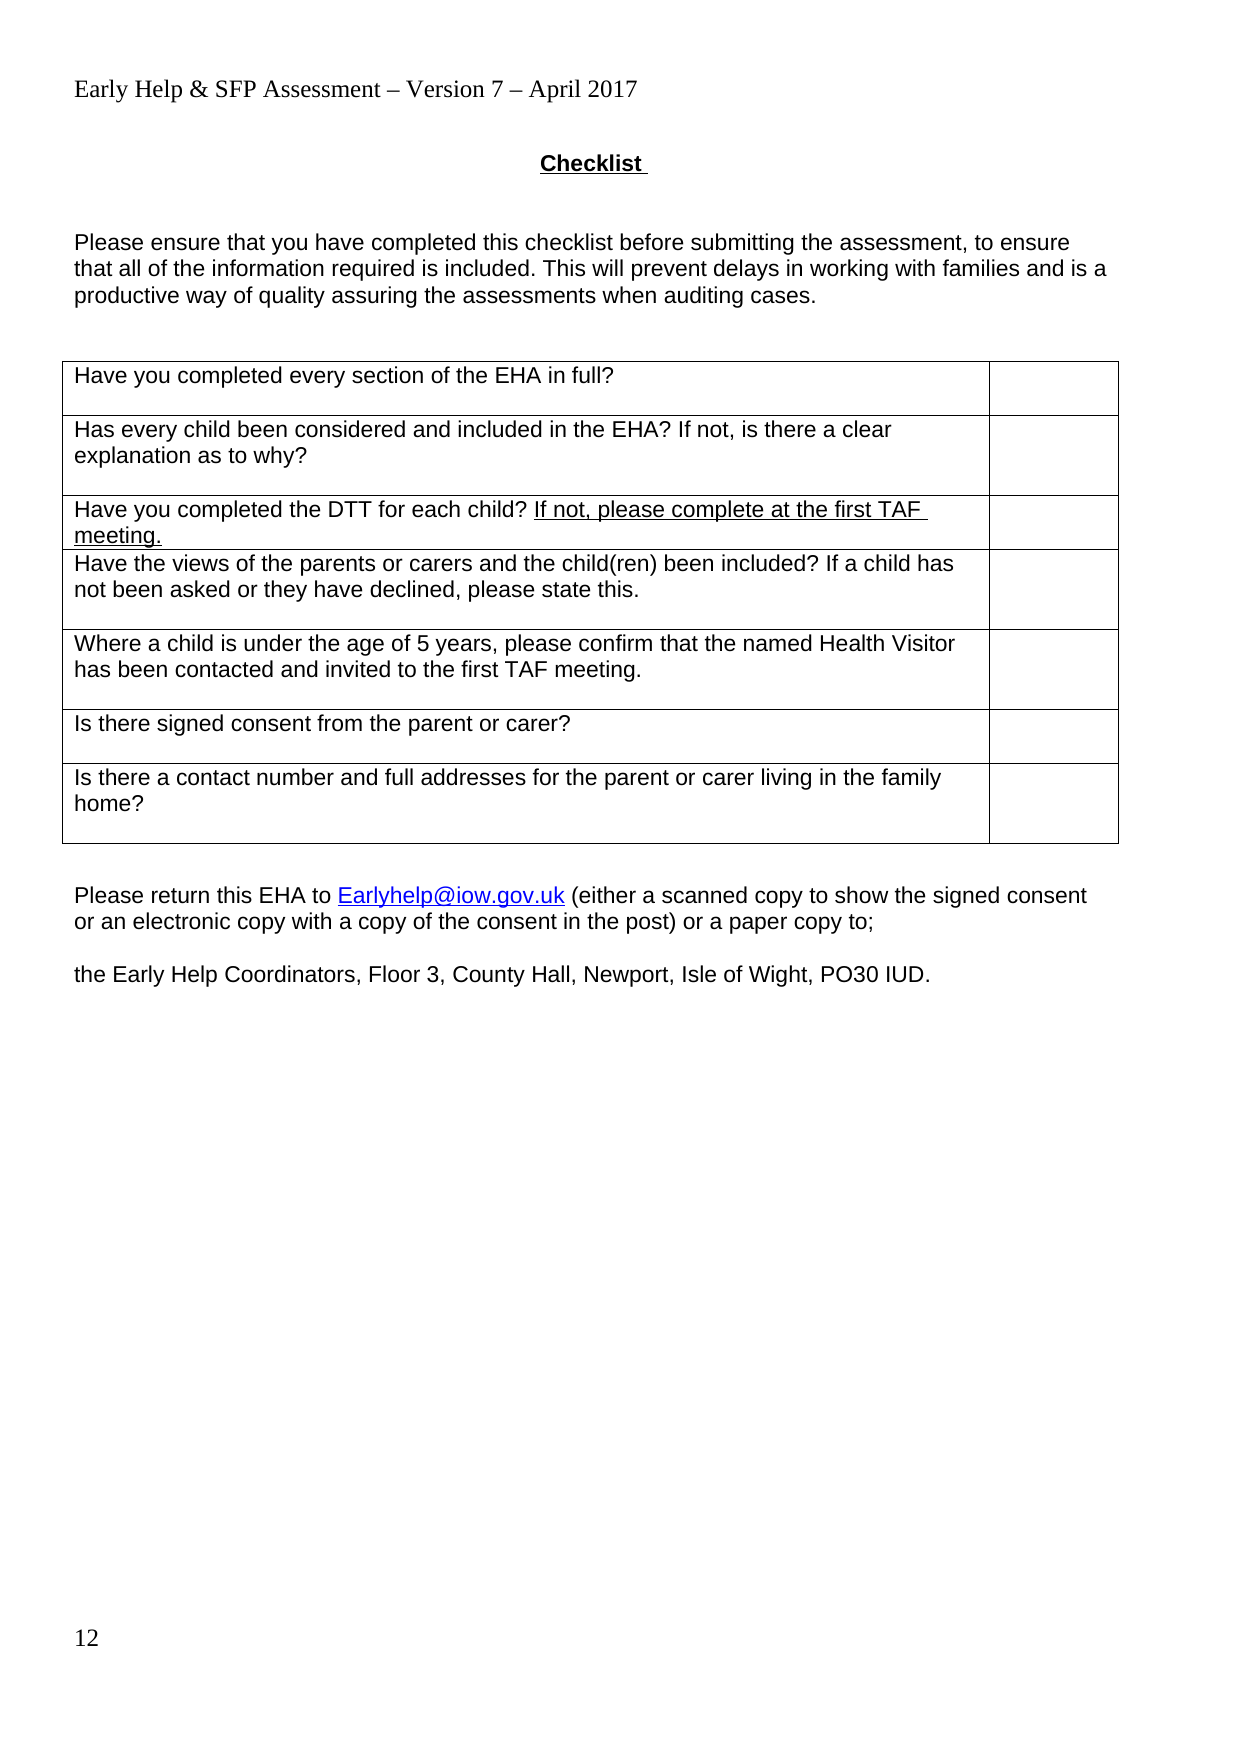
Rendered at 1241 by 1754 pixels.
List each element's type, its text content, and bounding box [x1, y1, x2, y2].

table_cell Is there signed consent from the parent or carer? [63, 710, 989, 762]
text Please return this EHA to Earlyhelp@iow.gov.uk (either a scanned copy to show the signed consent or an electronic copy with a copy of the consent in the post) or a paper copy to; [74, 882, 1107, 935]
table_cell [990, 416, 1118, 495]
table_cell Has every child been considered and included in the EHA? If not, is there a clear explanation as to why? [63, 416, 989, 495]
table_header [990, 362, 1118, 414]
table_cell [990, 496, 1118, 548]
text the Early Help Coordinators, Floor 3, County Hall, Newport, Isle of Wight, PO30 IUD. [74, 961, 1107, 987]
table_cell [990, 764, 1118, 842]
table_cell [990, 630, 1118, 709]
table_cell Where a child is under the age of 5 years, please confirm that the named Health Visitor has been contacted and invited to the first TAF meeting. [63, 630, 989, 709]
table_cell Have you completed the DTT for each child? If not, please complete at the first TAF meeting. [63, 496, 989, 548]
table_header Have you completed every section of the EHA in full? [63, 362, 989, 414]
table_cell Have the views of the parents or carers and the child(ren) been included? If a child has not been asked or they have declined, please state this. [63, 550, 989, 628]
text Please ensure that you have completed this checklist before submitting the assessment, to ensure that all of the information required is included. This will prevent delays in working with families and is a productive way of quality assuring the assessments when auditing cases. [74, 229, 1107, 308]
table_cell Is there a contact number and full addresses for the parent or carer living in the family home? [63, 764, 989, 842]
table_cell [990, 710, 1118, 762]
text Checklist [74, 150, 1107, 176]
table_cell [990, 550, 1118, 628]
